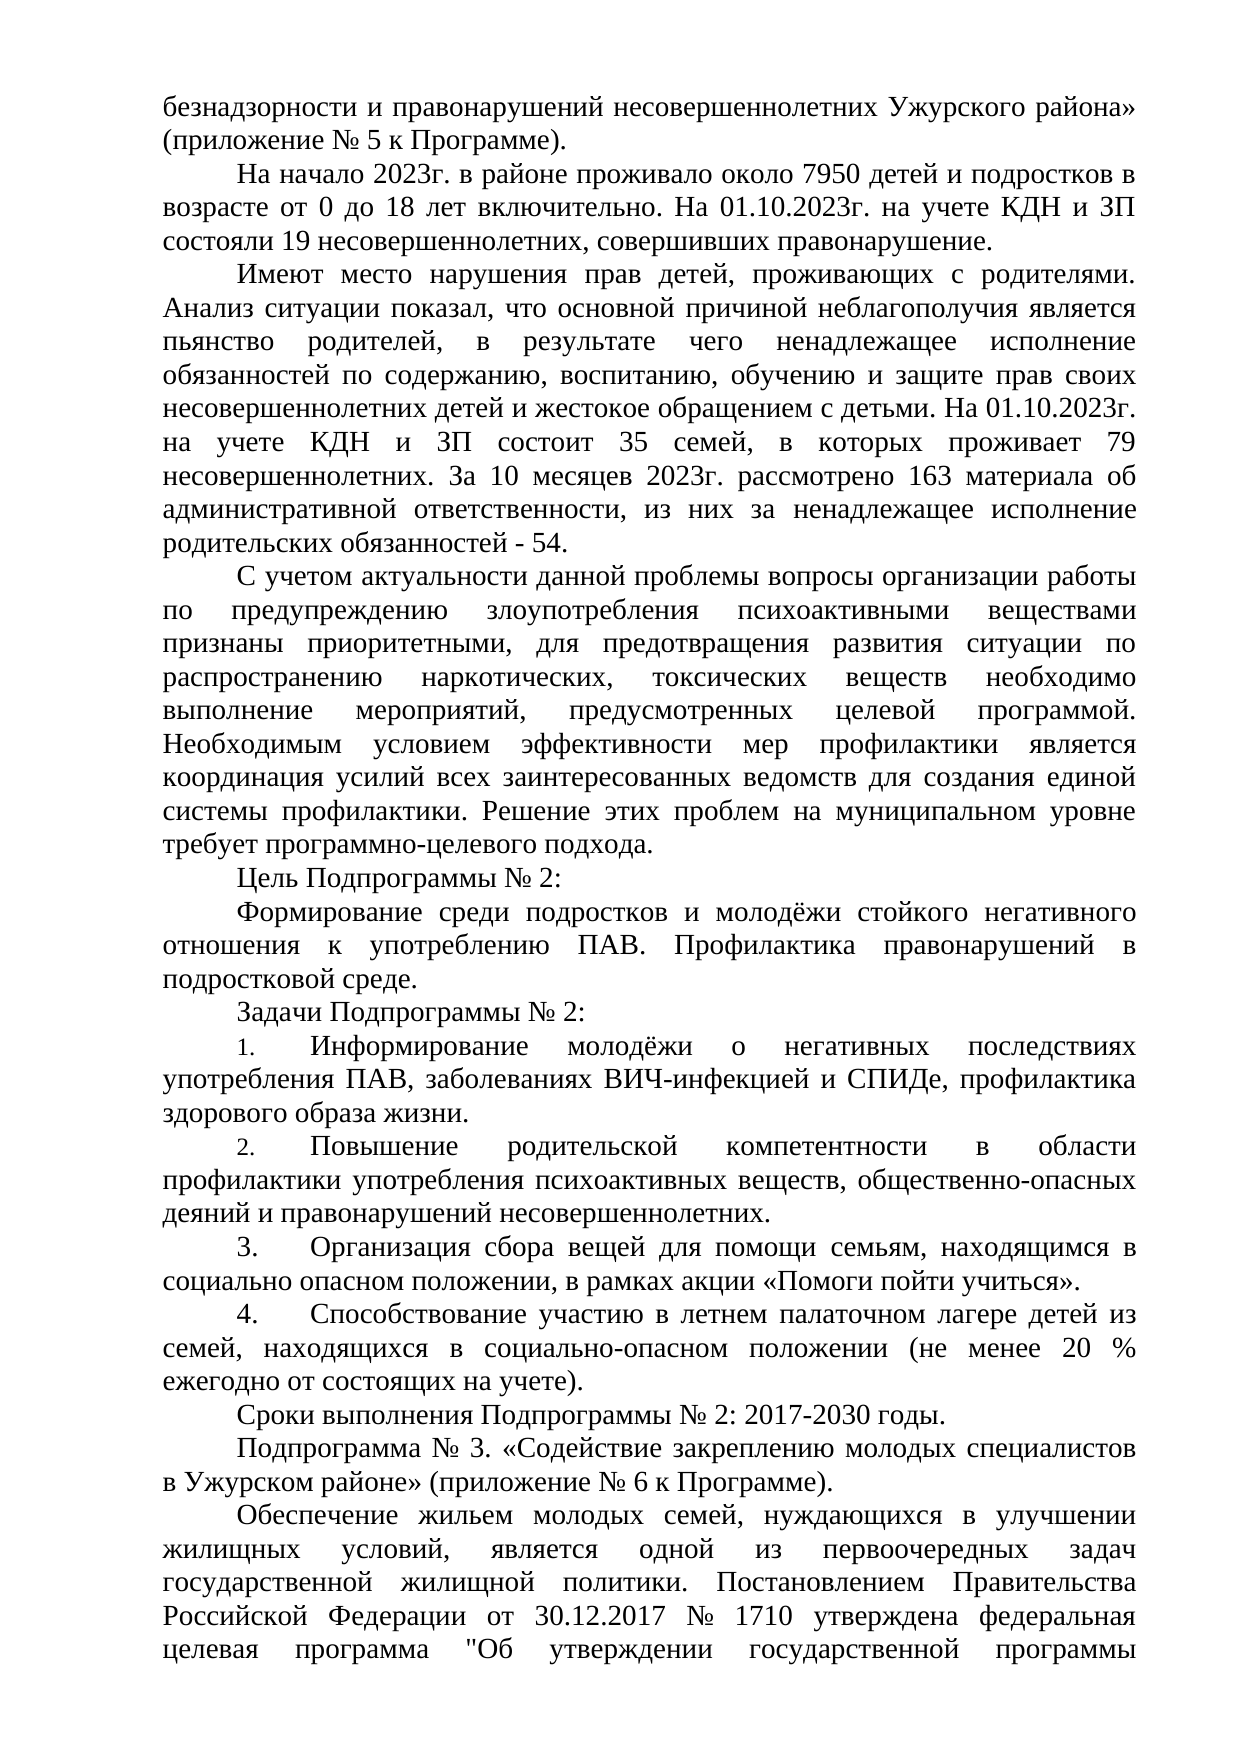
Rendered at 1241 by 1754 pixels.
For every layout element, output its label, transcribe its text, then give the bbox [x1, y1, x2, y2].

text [162, 89, 1137, 156]
text На начало 2023г. в районе проживало около 7950 детей и подростков в возрасте от 0 до 18 лет включительно. На 01.10.2023г. на учете КДН и ЗП состояли 19 несовершеннолетних, совершивших правонарушение. [162, 156, 1137, 256]
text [162, 1497, 1137, 1665]
list Повышение родительской компетентности в области профилактики употребления психоактивных веществ, общественно-опасных деяний и правонарушений несовершеннолетних. [162, 1128, 1137, 1229]
text Задачи Подпрограммы № 2: [162, 994, 1137, 1028]
text Сроки выполнения Подпрограммы № 2: 2017-2030 годы. [162, 1397, 1137, 1430]
list Способствование участию в летнем палаточном лагере детей из семей, находящихся в социально-опасном положении (не менее 20 % ежегодно от состоящих на учете). [162, 1296, 1137, 1397]
text Формирование среди подростков и молодёжи стойкого негативного отношения к употреблению ПАВ. Профилактика правонарушений в подростковой среде. [162, 894, 1137, 994]
text Имеют место нарушения прав детей, проживающих с родителями. Анализ ситуации показал, что основной причиной неблагополучия является пьянство родителей, в результате чего ненадлежащее исполнение обязанностей по содержанию, воспитанию, обучению и защите прав своих несовершеннолетних детей и жестокое обращением с детьми. На 01.10.2023г. на учете КДН и ЗП состоит 35 семей, в которых проживает 79 несовершеннолетних. За 10 месяцев 2023г. рассмотрено 163 материала об административной ответственности, из них за ненадлежащее исполнение родительских обязанностей - 54. [162, 256, 1137, 558]
list Организация сбора вещей для помощи семьям, находящимся в социально опасном положении, в рамках акции «Помоги пойти учиться». [162, 1229, 1137, 1296]
text С учетом актуальности данной проблемы вопросы организации работы по предупреждению злоупотребления психоактивными веществами признаны приоритетными, для предотвращения развития ситуации по распространению наркотических, токсических веществ необходимо выполнение мероприятий, предусмотренных целевой программой. Необходимым условием эффективности мер профилактики является координация усилий всех заинтересованных ведомств для создания единой системы профилактики. Решение этих проблем на муниципальном уровне требует программно-целевого подхода. [162, 558, 1137, 860]
list Информирование молодёжи о негативных последствиях употребления ПАВ, заболеваниях ВИЧ-инфекцией и СПИДе, профилактика здорового образа жизни. [162, 1028, 1137, 1128]
text Подпрограмма № 3. «Содействие закреплению молодых специалистов в Ужурском районе» (приложение № 6 к Программе). [162, 1430, 1137, 1497]
text Цель Подпрограммы № 2: [162, 860, 1137, 894]
